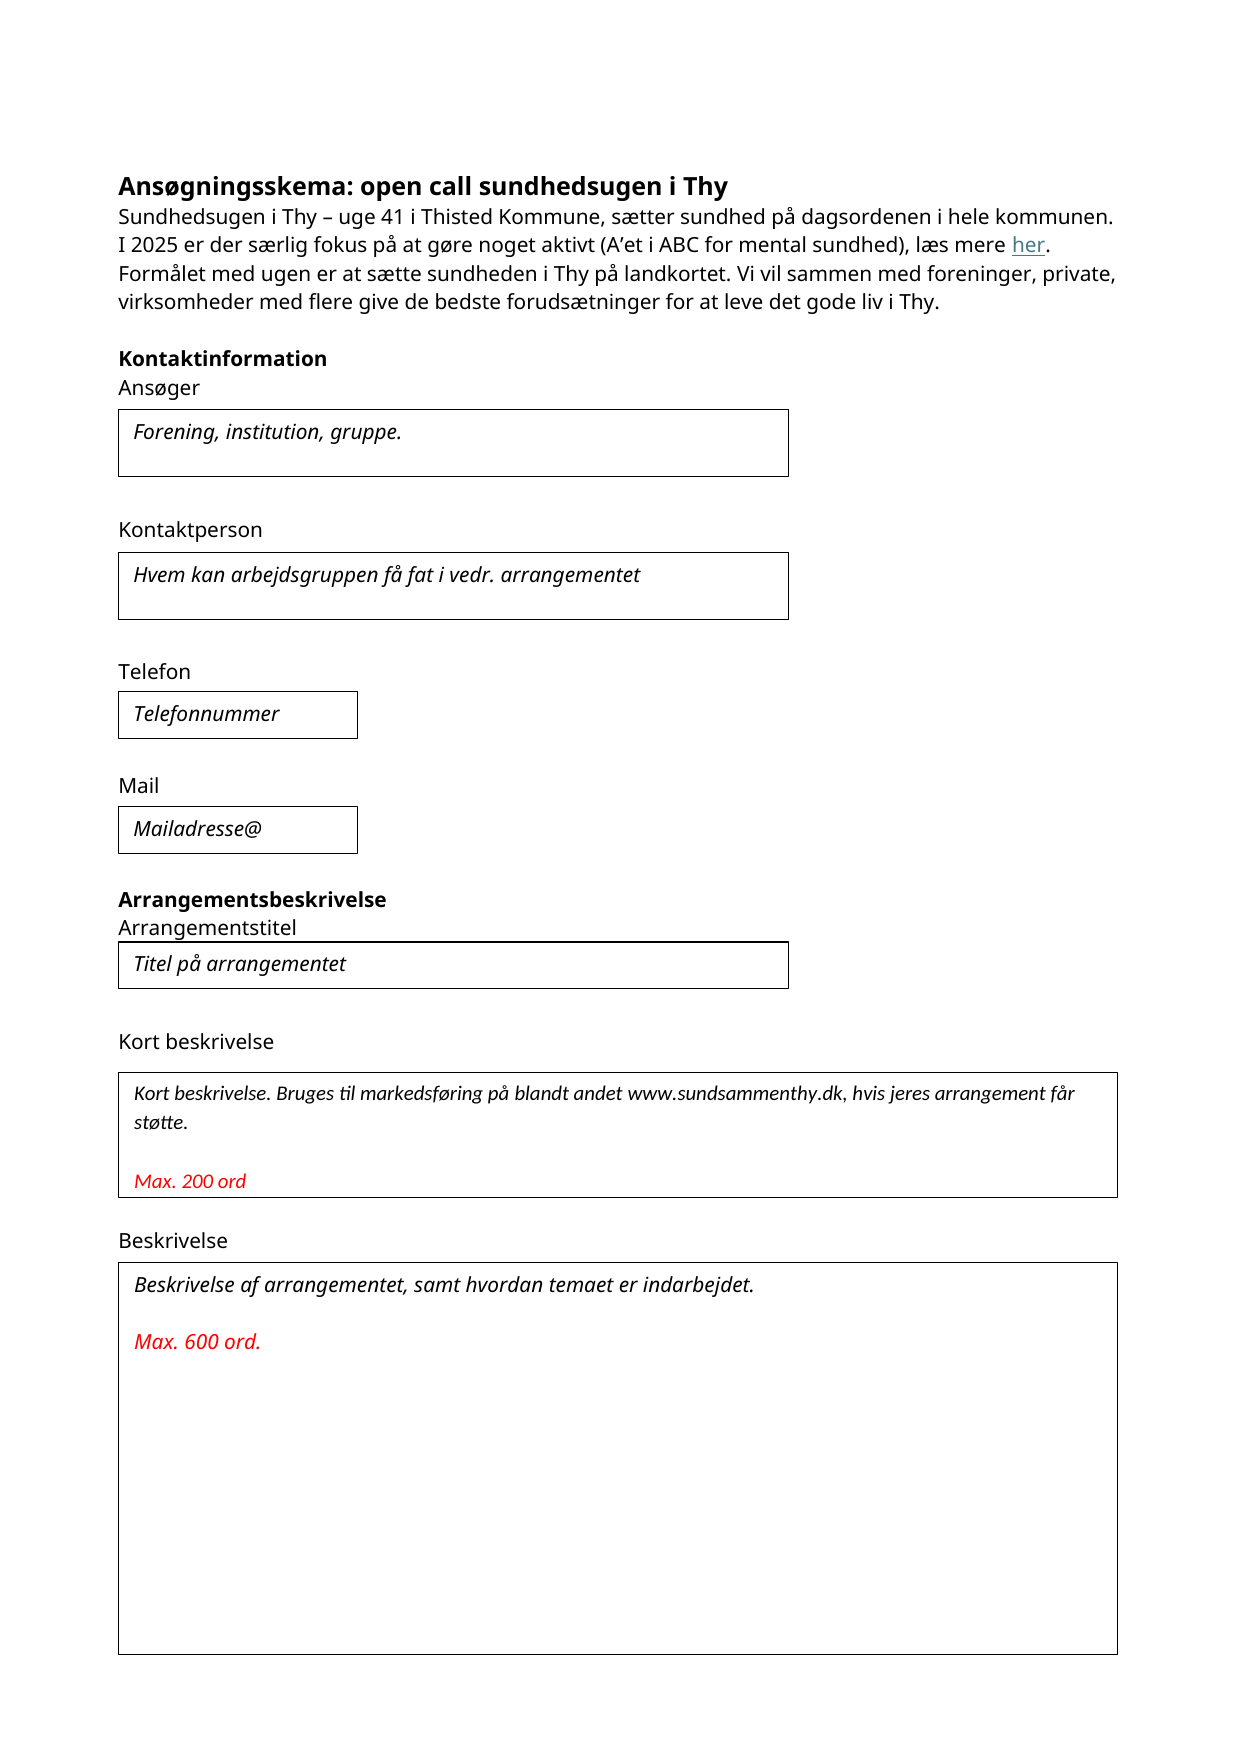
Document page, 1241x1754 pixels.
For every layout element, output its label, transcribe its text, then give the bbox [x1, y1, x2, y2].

text Mail [118, 771, 1122, 828]
subtitle Ansøgningsskema: open call sundhedsugen i Thy [118, 168, 1122, 202]
text Arrangementstitel [118, 913, 1122, 942]
text Kort beskrivelse [118, 1027, 1122, 1055]
text Telefon [118, 657, 1122, 742]
text Beskrivelse [118, 1226, 1122, 1254]
text Arrangementsbeskrivelse [118, 885, 1122, 913]
text Kontaktinformation [118, 344, 1122, 373]
text Ansøger [118, 373, 1122, 401]
text Kontaktperson [118, 515, 1122, 600]
text Sundhedsugen i Thy – uge 41 i Thisted Kommune, sætter sundhed på dagsordenen i hele kommunen. I 2025 er der særlig fokus på at gøre noget aktivt (A’et i ABC for mental sundhed), læs mere her. Formålet med ugen er at sætte sundheden i Thy på landkortet. Vi vil sammen med foreninger, private, virksomheder med flere give de bedste forudsætninger for at leve det gode liv i Thy. [118, 202, 1122, 316]
